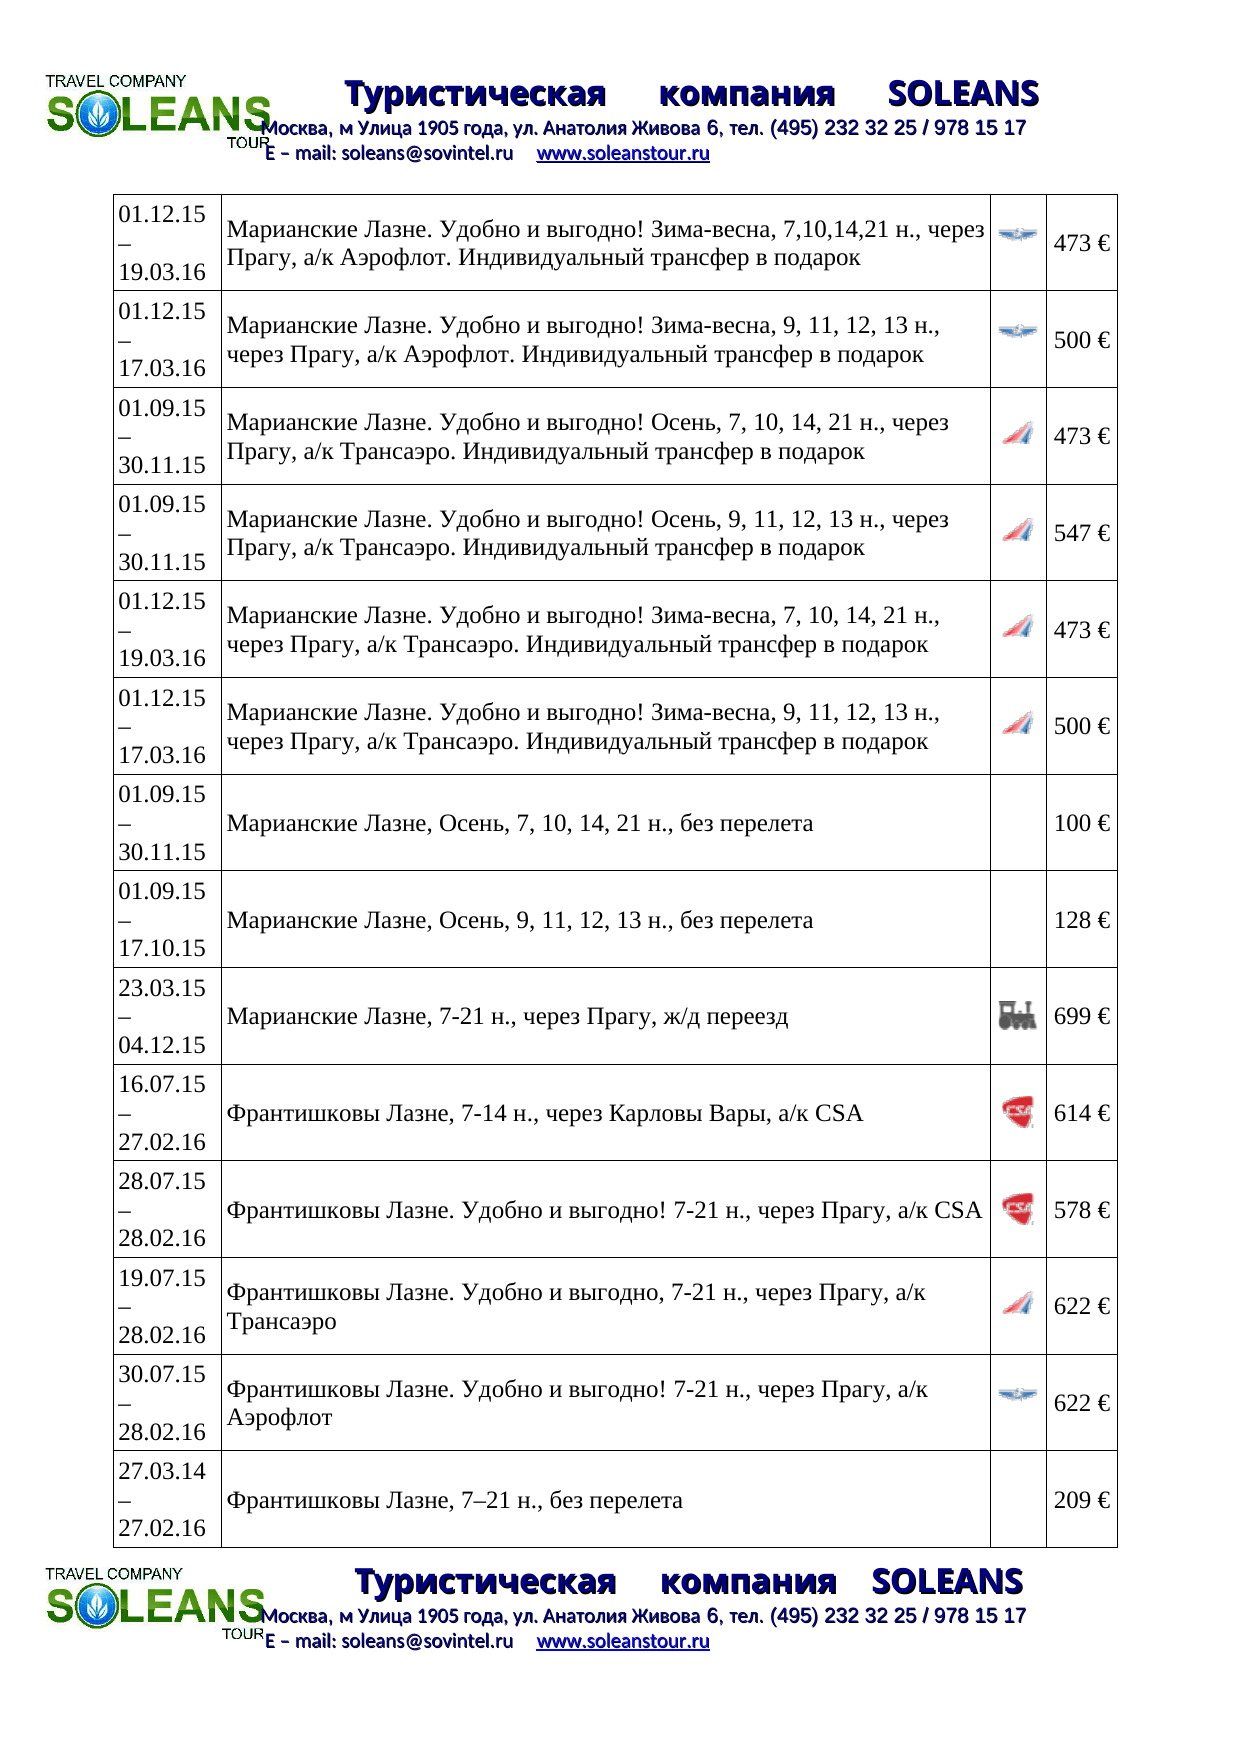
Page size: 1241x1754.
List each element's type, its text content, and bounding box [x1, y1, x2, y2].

table_cell [991, 485, 1046, 580]
table_cell Марианские Лазне, 7-21 н., через Прагу, ж/д переезд [222, 968, 990, 1063]
table_cell Марианские Лазне, Осень, 9, 11, 12, 13 н., без перелета [222, 871, 990, 967]
table_cell 128 € [1047, 871, 1117, 967]
table_cell 28.07.15 – 28.02.16 [114, 1161, 221, 1257]
table_cell 27.03.14 – 27.02.16 [114, 1451, 221, 1547]
table_cell [991, 1355, 1046, 1450]
table_cell [991, 871, 1046, 967]
picture [1002, 1291, 1034, 1314]
picture [998, 1388, 1038, 1401]
picture [998, 1001, 1038, 1030]
table_cell [991, 678, 1046, 773]
table_cell 473 € [1047, 195, 1117, 290]
table_cell 01.12.15 – 17.03.16 [114, 678, 221, 773]
table_cell [991, 968, 1046, 1063]
picture [998, 324, 1038, 338]
table_cell 23.03.15 – 04.12.15 [114, 968, 221, 1063]
table_cell 209 € [1047, 1451, 1117, 1547]
table_cell Марианские Лазне. Удобно и выгодно! Зима-весна, 9, 11, 12, 13 н., через Прагу, а/к Трансаэро. Индивидуальный трансфер в подарок [222, 678, 990, 773]
table_cell 01.12.15 – 17.03.16 [114, 291, 221, 387]
table_cell 01.09.15 – 17.10.15 [114, 871, 221, 967]
table_cell [991, 775, 1046, 870]
picture [1002, 614, 1034, 637]
table_cell Франтишковы Лазне. Удобно и выгодно! 7-21 н., через Прагу, а/к CSA [222, 1161, 990, 1257]
picture [1002, 1193, 1034, 1225]
table_cell 699 € [1047, 968, 1117, 1063]
table_cell Марианские Лазне. Удобно и выгодно! Зима-весна, 7,10,14,21 н., через Прагу, а/к Аэрофлот. Индивидуальный трансфер в подарок [222, 195, 990, 290]
picture [1002, 518, 1034, 541]
table_cell 19.07.15 – 28.02.16 [114, 1258, 221, 1353]
picture [45, 1567, 264, 1639]
table_cell 578 € [1047, 1161, 1117, 1257]
table_cell Марианские Лазне, Осень, 7, 10, 14, 21 н., без перелета [222, 775, 990, 870]
table_cell 01.12.15 – 19.03.16 [114, 195, 221, 290]
table_cell Марианские Лазне. Удобно и выгодно! Зима-весна, 7, 10, 14, 21 н., через Прагу, а/к Трансаэро. Индивидуальный трансфер в подарок [222, 581, 990, 677]
table_cell 30.07.15 – 28.02.16 [114, 1355, 221, 1450]
table_cell 500 € [1047, 678, 1117, 773]
table_cell [991, 1451, 1046, 1547]
table_cell [991, 1161, 1046, 1257]
table_cell Франтишковы Лазне. Удобно и выгодно! 7-21 н., через Прагу, а/к Аэрофлот [222, 1355, 990, 1450]
picture [998, 228, 1038, 241]
picture [1002, 421, 1034, 444]
table_cell Франтишковы Лазне, 7-14 н., через Карловы Вары, а/к CSA [222, 1065, 990, 1160]
table_cell 500 € [1047, 291, 1117, 387]
table_cell 473 € [1047, 581, 1117, 677]
table_cell [991, 195, 1046, 290]
table_cell [991, 1065, 1046, 1160]
picture [1002, 1096, 1034, 1128]
table_cell Марианские Лазне. Удобно и выгодно! Осень, 9, 11, 12, 13 н., через Прагу, а/к Трансаэро. Индивидуальный трансфер в подарок [222, 485, 990, 580]
table_cell [991, 388, 1046, 483]
table_cell 614 € [1047, 1065, 1117, 1160]
table_cell 547 € [1047, 485, 1117, 580]
table_cell 622 € [1047, 1258, 1117, 1353]
table_cell [991, 1258, 1046, 1353]
table_cell Марианские Лазне. Удобно и выгодно! Осень, 7, 10, 14, 21 н., через Прагу, а/к Трансаэро. Индивидуальный трансфер в подарок [222, 388, 990, 483]
table_cell 01.09.15 – 30.11.15 [114, 775, 221, 870]
table_cell 16.07.15 – 27.02.16 [114, 1065, 221, 1160]
table_cell 01.09.15 – 30.11.15 [114, 485, 221, 580]
table_cell Франтишковы Лазне. Удобно и выгодно, 7-21 н., через Прагу, а/к Трансаэро [222, 1258, 990, 1353]
table_cell 473 € [1047, 388, 1117, 483]
table_cell [991, 581, 1046, 677]
table_cell 01.09.15 – 30.11.15 [114, 388, 221, 483]
table_cell Франтишковы Лазне, 7–21 н., без перелета [222, 1451, 990, 1547]
picture [45, 74, 270, 148]
table_cell 100 € [1047, 775, 1117, 870]
table_cell Марианские Лазне. Удобно и выгодно! Зима-весна, 9, 11, 12, 13 н., через Прагу, а/к Аэрофлот. Индивидуальный трансфер в подарок [222, 291, 990, 387]
table_cell 01.12.15 – 19.03.16 [114, 581, 221, 677]
picture [1002, 711, 1034, 734]
table_cell [991, 291, 1046, 387]
table_cell 622 € [1047, 1355, 1117, 1450]
